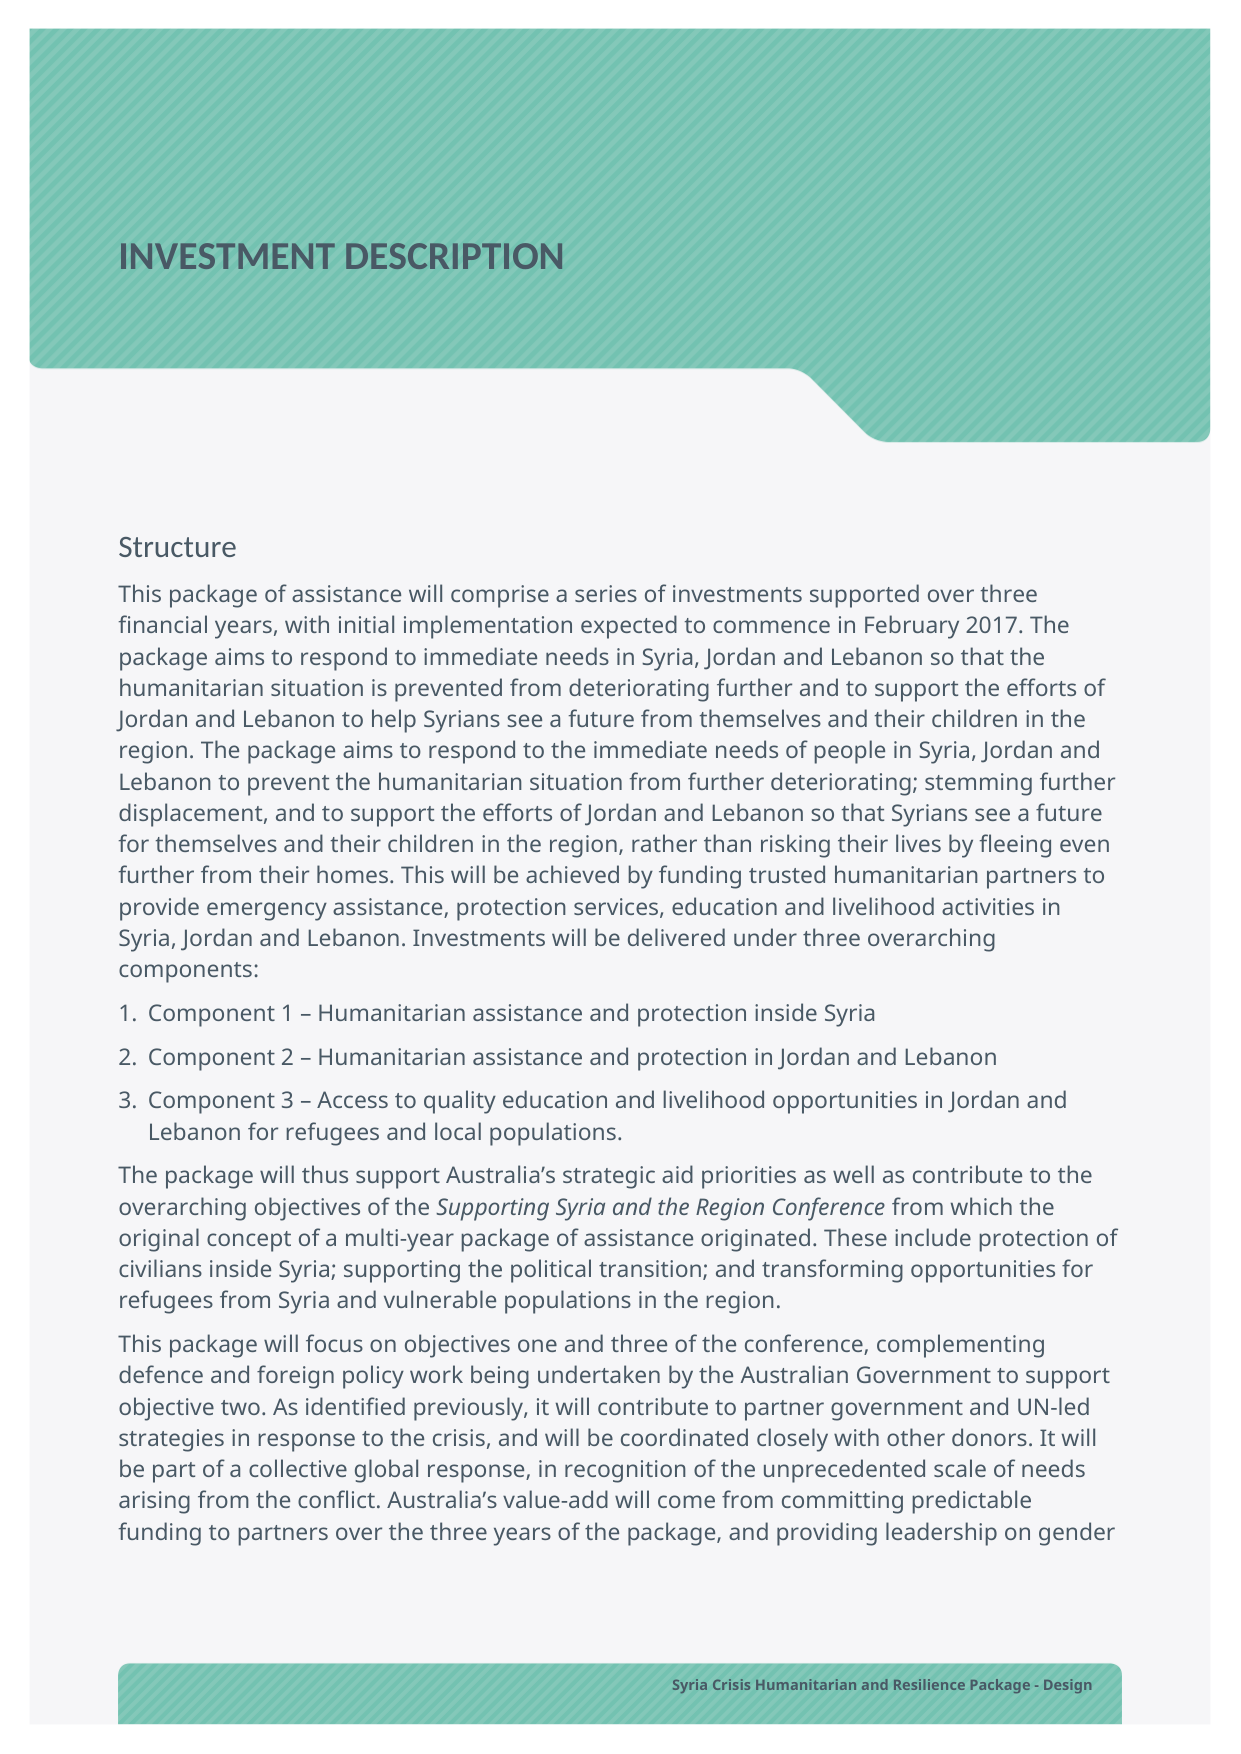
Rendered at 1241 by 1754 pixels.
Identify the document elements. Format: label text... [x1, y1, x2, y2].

text This package of assistance will comprise a series of investments supported over three financial years, with initial implementation expected to commence in February 2017. The package aims to respond to immediate needs in Syria, Jordan and Lebanon so that the humanitarian situation is prevented from deteriorating further and to support the efforts of Jordan and Lebanon to help Syrians see a future from themselves and their children in the region. The package aims to respond to the immediate needs of people in Syria, Jordan and Lebanon to prevent the humanitarian situation from further deteriorating; stemming further displacement, and to support the efforts of Jordan and Lebanon so that Syrians see a future for themselves and their children in the region, rather than risking their lives by fleeing even further from their homes. This will be achieved by funding trusted humanitarian partners to provide emergency assistance, protection services, education and livelihood activities in Syria, Jordan and Lebanon. Investments will be delivered under three overarching components: [118, 578, 1122, 984]
subtitle Structure [118, 528, 1122, 566]
list Component 1 – Humanitarian assistance and protection inside Syria [118, 997, 1122, 1028]
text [118, 1328, 1122, 1547]
list Component 2 – Humanitarian assistance and protection in Jordan and Lebanon [118, 1041, 1122, 1072]
list Component 3 – Access to quality education and livelihood opportunities in Jordan and Lebanon for refugees and local populations. [118, 1084, 1122, 1147]
text The package will thus support Australia’s strategic aid priorities as well as contribute to the overarching objectives of the Supporting Syria and the Region Conference from which the original concept of a multi-year package of assistance originated. These include protection of civilians inside Syria; supporting the political transition; and transforming opportunities for refugees from Syria and vulnerable populations in the region. [118, 1159, 1122, 1316]
subtitle Investment Description [118, 238, 1122, 278]
picture [0, 0, 1240, 1754]
